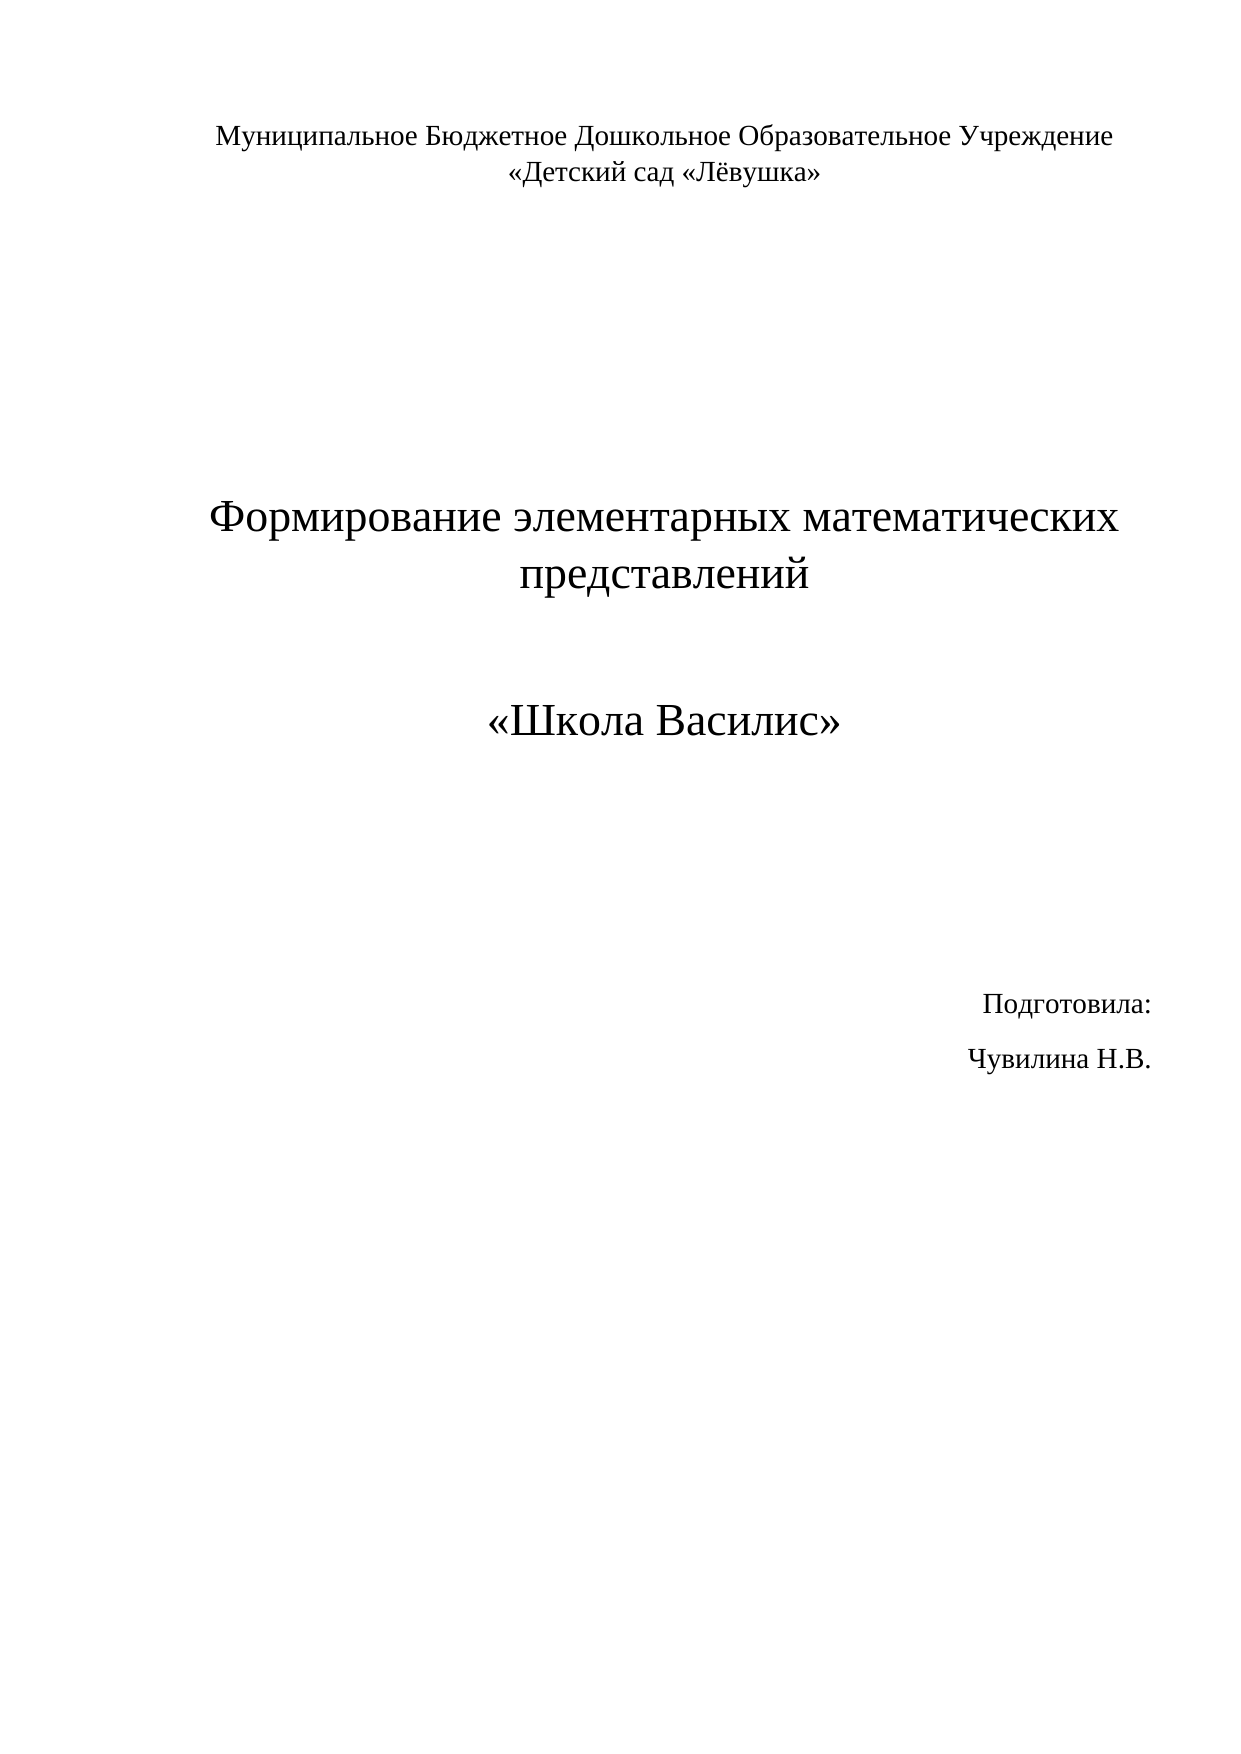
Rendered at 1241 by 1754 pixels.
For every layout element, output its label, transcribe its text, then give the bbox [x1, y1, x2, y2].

text Муниципальное Бюджетное Дошкольное Образовательное Учреждение «Детский сад «Лёвушка» [177, 118, 1152, 188]
text Подготовила: [177, 986, 1152, 1020]
text Чувилина Н.В. [177, 1041, 1152, 1074]
text Формирование элементарных математических представлений [177, 488, 1152, 598]
text «Школа Василис» [177, 692, 1152, 745]
